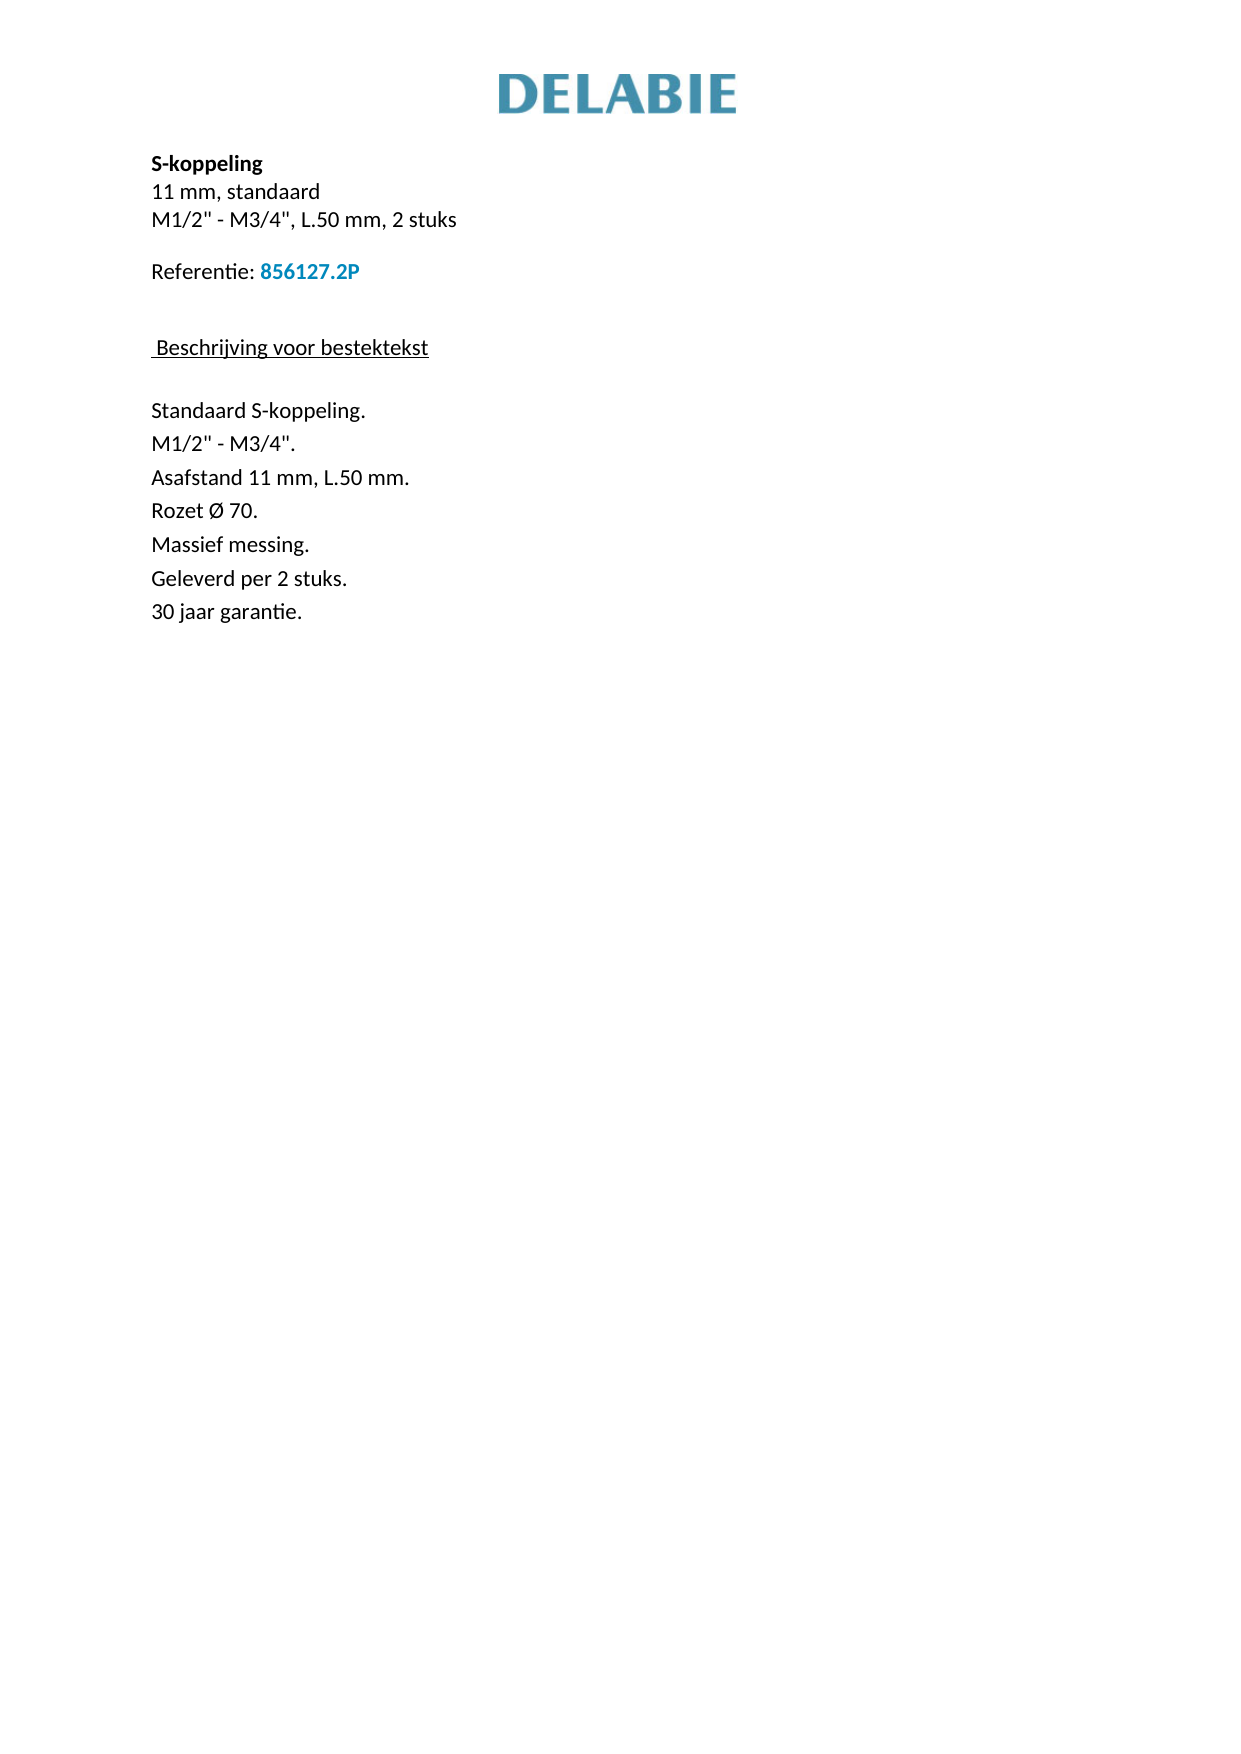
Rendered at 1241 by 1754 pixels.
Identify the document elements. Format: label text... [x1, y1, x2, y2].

text Rozet Ø 70. [151, 497, 1084, 525]
text Beschrijving voor bestektekst [151, 333, 1084, 361]
text Referentie: 856127.2P [151, 257, 1084, 285]
text Massief messing. [151, 530, 1084, 558]
text M1/2" - M3/4", L.50 mm, 2 stuks [151, 205, 1084, 233]
text S-koppeling [151, 149, 1084, 177]
text M1/2" - M3/4". [151, 429, 1084, 458]
text Geleverd per 2 stuks. [151, 564, 1084, 592]
text Asafstand 11 mm, L.50 mm. [151, 463, 1084, 491]
picture [497, 74, 738, 114]
text 30 jaar garantie. [151, 597, 1084, 625]
text Standaard S-koppeling. [151, 396, 1084, 424]
text 11 mm, standaard [151, 177, 1084, 205]
